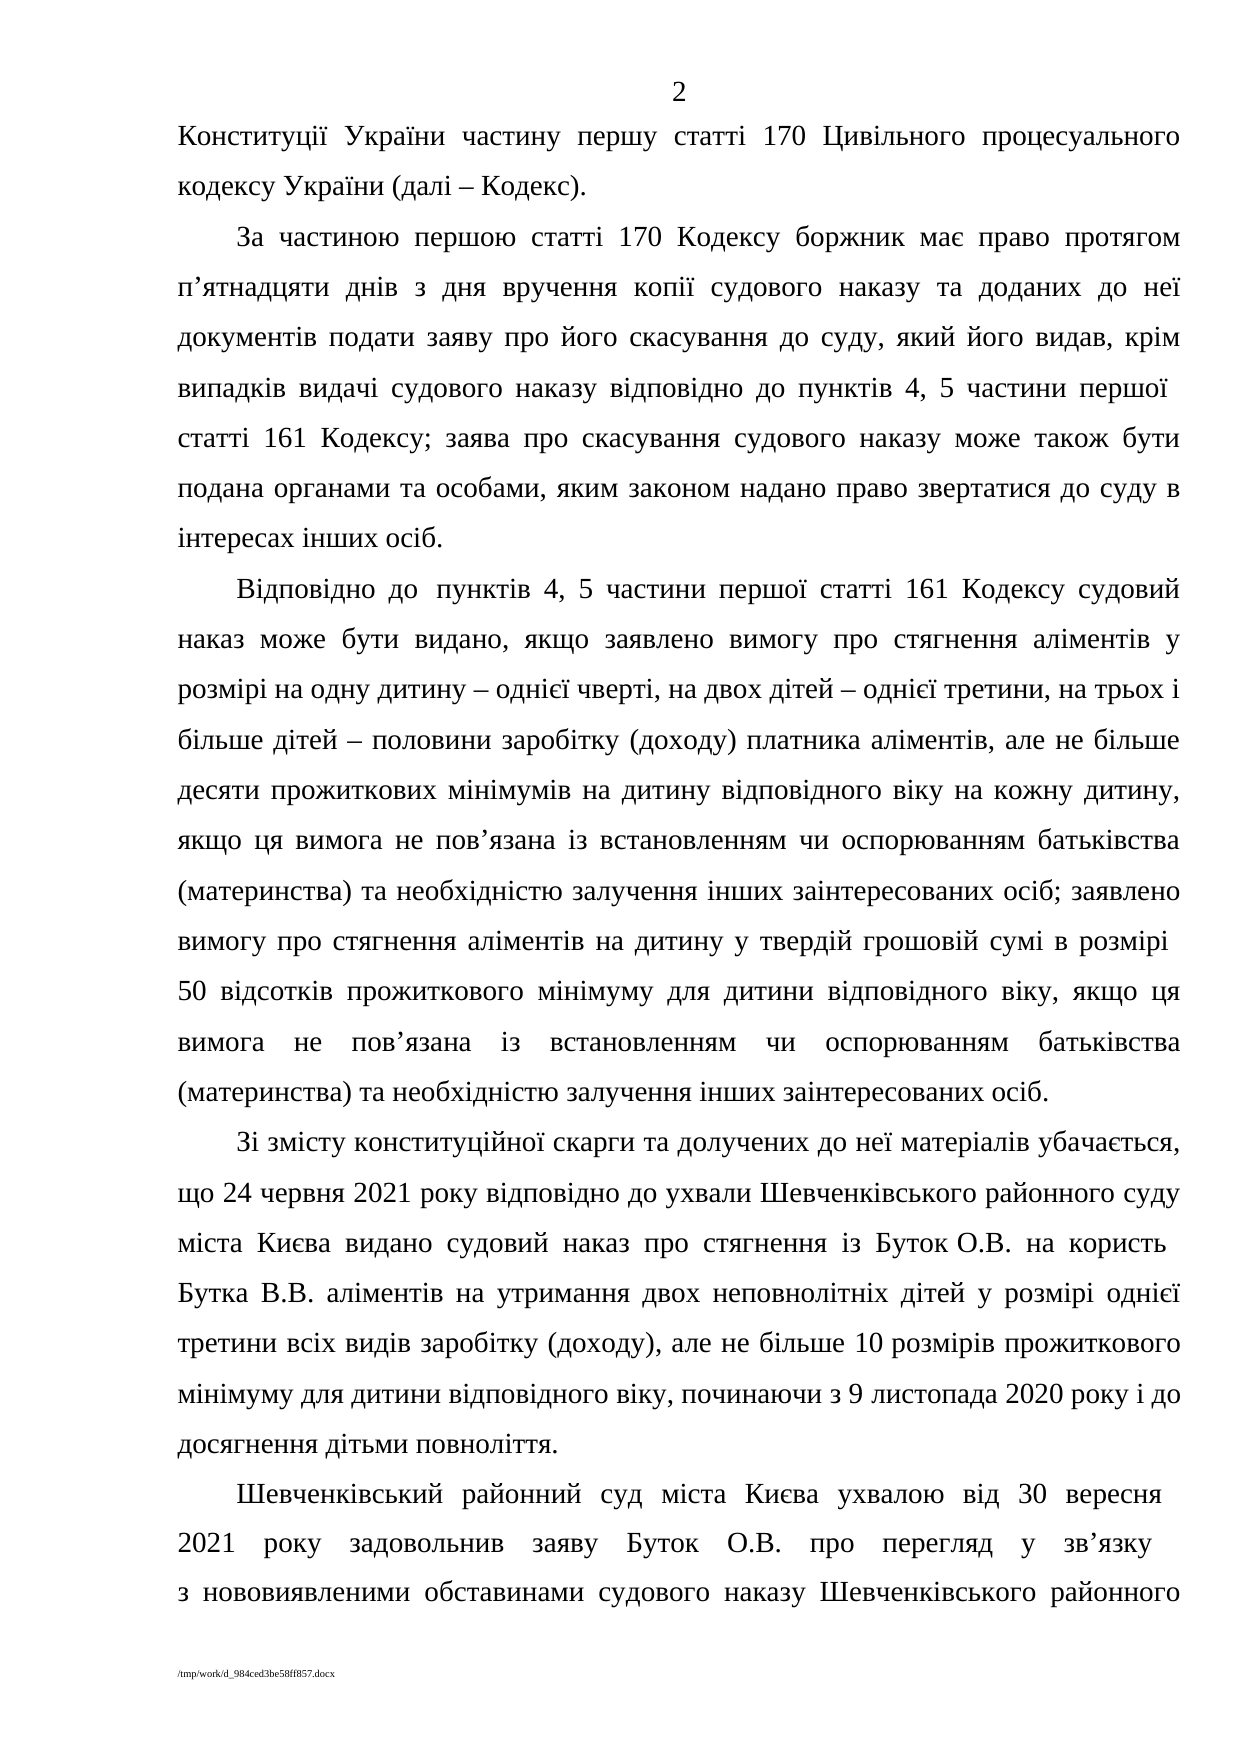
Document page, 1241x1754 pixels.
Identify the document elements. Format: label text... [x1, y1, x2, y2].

text Відповідно до пунктів 4, 5 частини першої статті 161 Кодексу судовий наказ може бути видано, якщо заявлено вимогу про стягнення аліментів у розмірі на одну дитину – однієї чверті, на двох дітей – однієї третини, на трьох і більше дітей – половини заробітку (доходу) платника аліментів, але не більше десяти прожиткових мінімумів на дитину відповідного віку на кожну дитину, якщо ця вимога не пов’язана із встановленням чи оспорюванням батьківства (материнства) та необхідністю залучення інших заінтересованих осіб; заявлено вимогу про стягнення аліментів на дитину у твердій грошовій сумі в розмірі 50 відсотків прожиткового мінімуму для дитини відповідного віку, якщо ця вимога не пов’язана із встановленням чи оспорюванням батьківства (материнства) та необхідністю залучення інших заінтересованих осіб. [177, 571, 1181, 1108]
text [177, 1477, 1181, 1607]
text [177, 118, 1181, 202]
text Зі змісту конституційної скарги та долучених до неї матеріалів убачається, що 24 червня 2021 року відповідно до ухвали Шевченківського районного суду міста Києва видано судовий наказ про стягнення із Буток О.В. на користь Бутка В.В. аліментів на утримання двох неповнолітніх дітей у розмірі однієї третини всіх видів заробітку (доходу), але не більше 10 розмірів прожиткового мінімуму для дитини відповідного віку, починаючи з 9 листопада 2020 року і до досягнення дітьми повноліття. [177, 1124, 1181, 1460]
text За частиною першою статті 170 Кодексу боржник має право протягом п’ятнадцяти днів з дня вручення копії судового наказу та доданих до неї документів подати заяву про його скасування до суду, який його видав, крім випадків видачі судового наказу відповідно до пунктів 4, 5 частини першої статті 161 Кодексу; заява про скасування судового наказу може також бути подана органами та особами, яким законом надано право звертатися до суду в інтересах інших осіб. [177, 219, 1181, 554]
